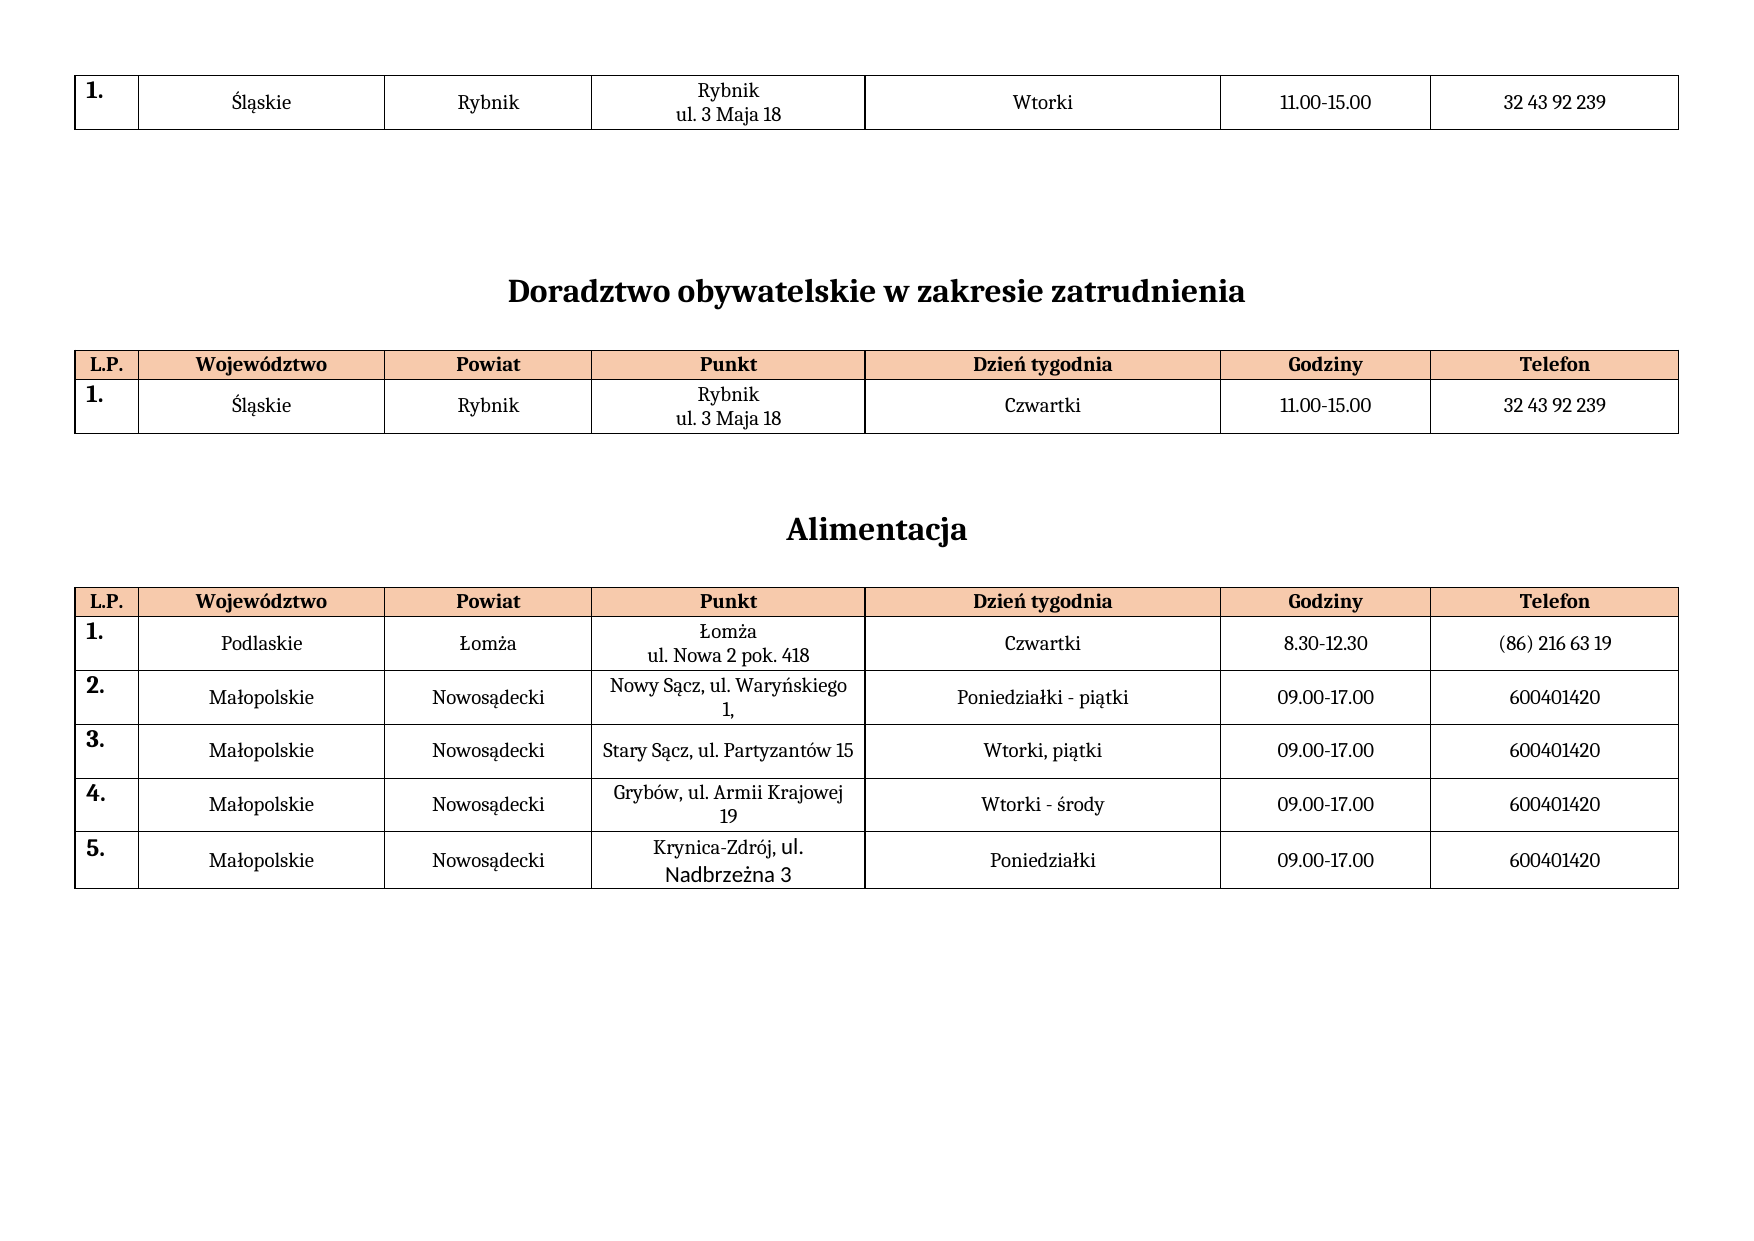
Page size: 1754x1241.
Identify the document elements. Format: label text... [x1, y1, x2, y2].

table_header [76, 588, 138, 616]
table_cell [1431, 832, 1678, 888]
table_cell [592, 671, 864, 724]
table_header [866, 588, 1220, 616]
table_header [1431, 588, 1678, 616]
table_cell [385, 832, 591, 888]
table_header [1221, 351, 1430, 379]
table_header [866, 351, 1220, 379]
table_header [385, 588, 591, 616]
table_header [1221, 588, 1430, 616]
text Alimentacja [75, 510, 1679, 548]
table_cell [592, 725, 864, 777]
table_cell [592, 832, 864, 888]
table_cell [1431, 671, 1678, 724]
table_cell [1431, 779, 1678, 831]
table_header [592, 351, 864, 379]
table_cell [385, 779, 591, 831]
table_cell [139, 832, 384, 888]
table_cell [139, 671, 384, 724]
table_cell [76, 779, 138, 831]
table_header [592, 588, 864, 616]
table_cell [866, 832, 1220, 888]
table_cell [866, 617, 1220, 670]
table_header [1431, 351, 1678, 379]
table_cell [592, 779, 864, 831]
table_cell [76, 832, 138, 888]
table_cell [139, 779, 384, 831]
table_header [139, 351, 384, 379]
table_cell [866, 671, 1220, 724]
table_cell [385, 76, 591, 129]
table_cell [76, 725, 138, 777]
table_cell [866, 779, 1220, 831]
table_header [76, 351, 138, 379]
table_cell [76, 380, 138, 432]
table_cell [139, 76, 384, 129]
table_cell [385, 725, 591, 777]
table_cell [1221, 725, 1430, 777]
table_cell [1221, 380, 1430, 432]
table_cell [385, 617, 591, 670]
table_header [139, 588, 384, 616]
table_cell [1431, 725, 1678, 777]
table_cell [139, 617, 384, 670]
text Doradztwo obywatelskie w zakresie zatrudnienia [75, 273, 1679, 311]
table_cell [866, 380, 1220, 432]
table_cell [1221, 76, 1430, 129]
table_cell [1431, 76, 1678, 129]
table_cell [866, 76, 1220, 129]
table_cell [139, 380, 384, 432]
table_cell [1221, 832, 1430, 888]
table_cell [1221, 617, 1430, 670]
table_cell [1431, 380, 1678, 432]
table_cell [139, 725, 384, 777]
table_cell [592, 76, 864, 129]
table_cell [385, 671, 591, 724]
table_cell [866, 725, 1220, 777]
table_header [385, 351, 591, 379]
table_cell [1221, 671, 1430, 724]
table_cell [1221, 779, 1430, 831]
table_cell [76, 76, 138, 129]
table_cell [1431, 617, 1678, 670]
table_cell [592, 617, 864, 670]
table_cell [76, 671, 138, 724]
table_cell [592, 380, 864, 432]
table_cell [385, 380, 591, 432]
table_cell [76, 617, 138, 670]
